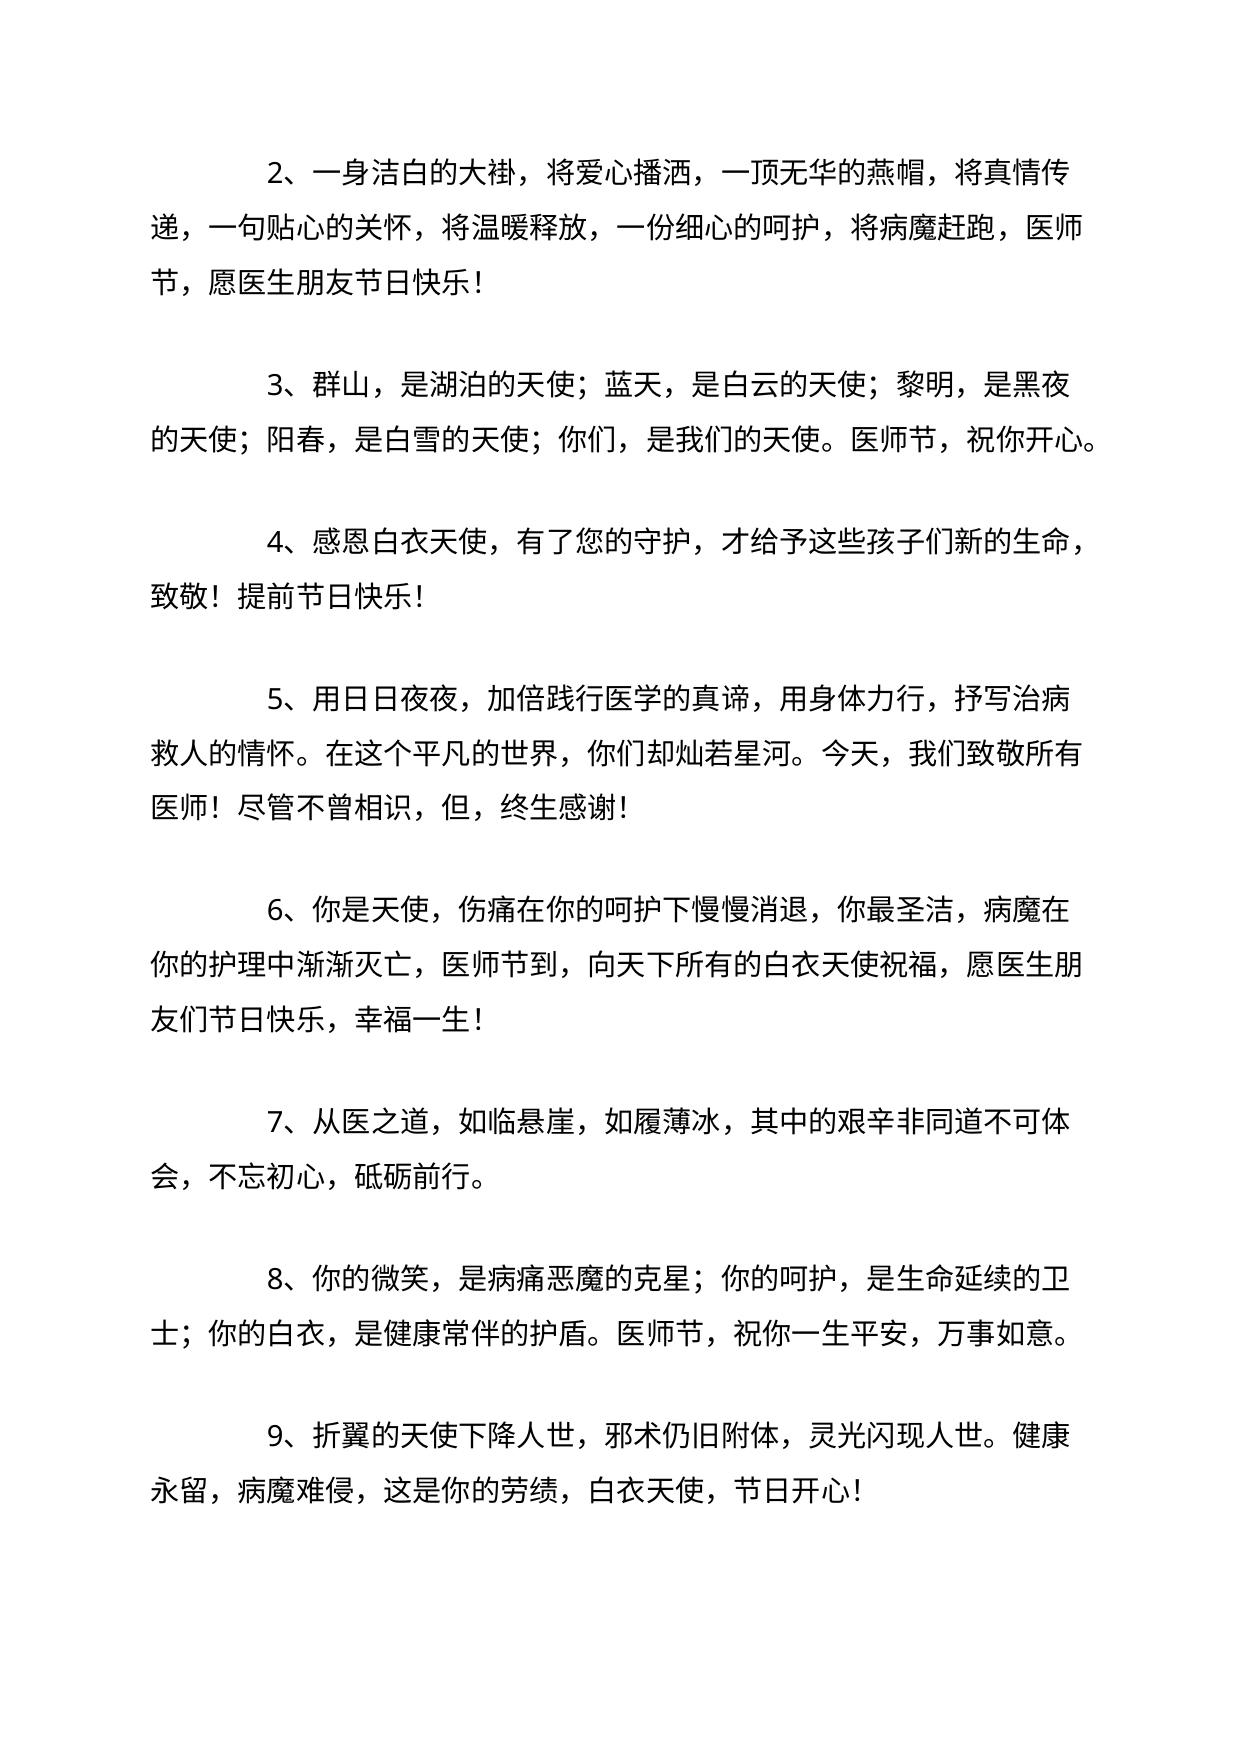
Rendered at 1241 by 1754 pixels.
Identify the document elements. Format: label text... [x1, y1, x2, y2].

text 5、用日日夜夜，加倍践行医学的真谛，用身体力行，抒写治病救人的情怀。在这个平凡的世界，你们却灿若星河。今天，我们致敬所有医师！尽管不曾相识，但，终生感谢！ [150, 675, 1090, 827]
text 4、感恩白衣天使，有了您的守护，才给予这些孩子们新的生命，致敬！提前节日快乐！ [150, 518, 1090, 616]
text 9、折翼的天使下降人世，邪术仍旧附体，灵光闪现人世。健康永留，病魔难侵，这是你的劳绩，白衣天使，节日开心！ [150, 1412, 1090, 1509]
text 2、一身洁白的大褂，将爱心播洒，一顶无华的燕帽，将真情传递，一句贴心的关怀，将温暖释放，一份细心的呵护，将病魔赶跑，医师节，愿医生朋友节日快乐！ [150, 150, 1090, 302]
text 7、从医之道，如临悬崖，如履薄冰，其中的艰辛非同道不可体会，不忘初心，砥砺前行。 [150, 1098, 1090, 1196]
text 6、你是天使，伤痛在你的呵护下慢慢消退，你最圣洁，病魔在你的护理中渐渐灭亡，医师节到，向天下所有的白衣天使祝福，愿医生朋友们节日快乐，幸福一生！ [150, 887, 1090, 1039]
text 8、你的微笑，是病痛恶魔的克星；你的呵护，是生命延续的卫士；你的白衣，是健康常伴的护盾。医师节，祝你一生平安，万事如意。 [150, 1255, 1090, 1353]
text 3、群山，是湖泊的天使；蓝天，是白云的天使；黎明，是黑夜的天使；阳春，是白雪的天使；你们，是我们的天使。医师节，祝你开心。 [150, 362, 1090, 459]
